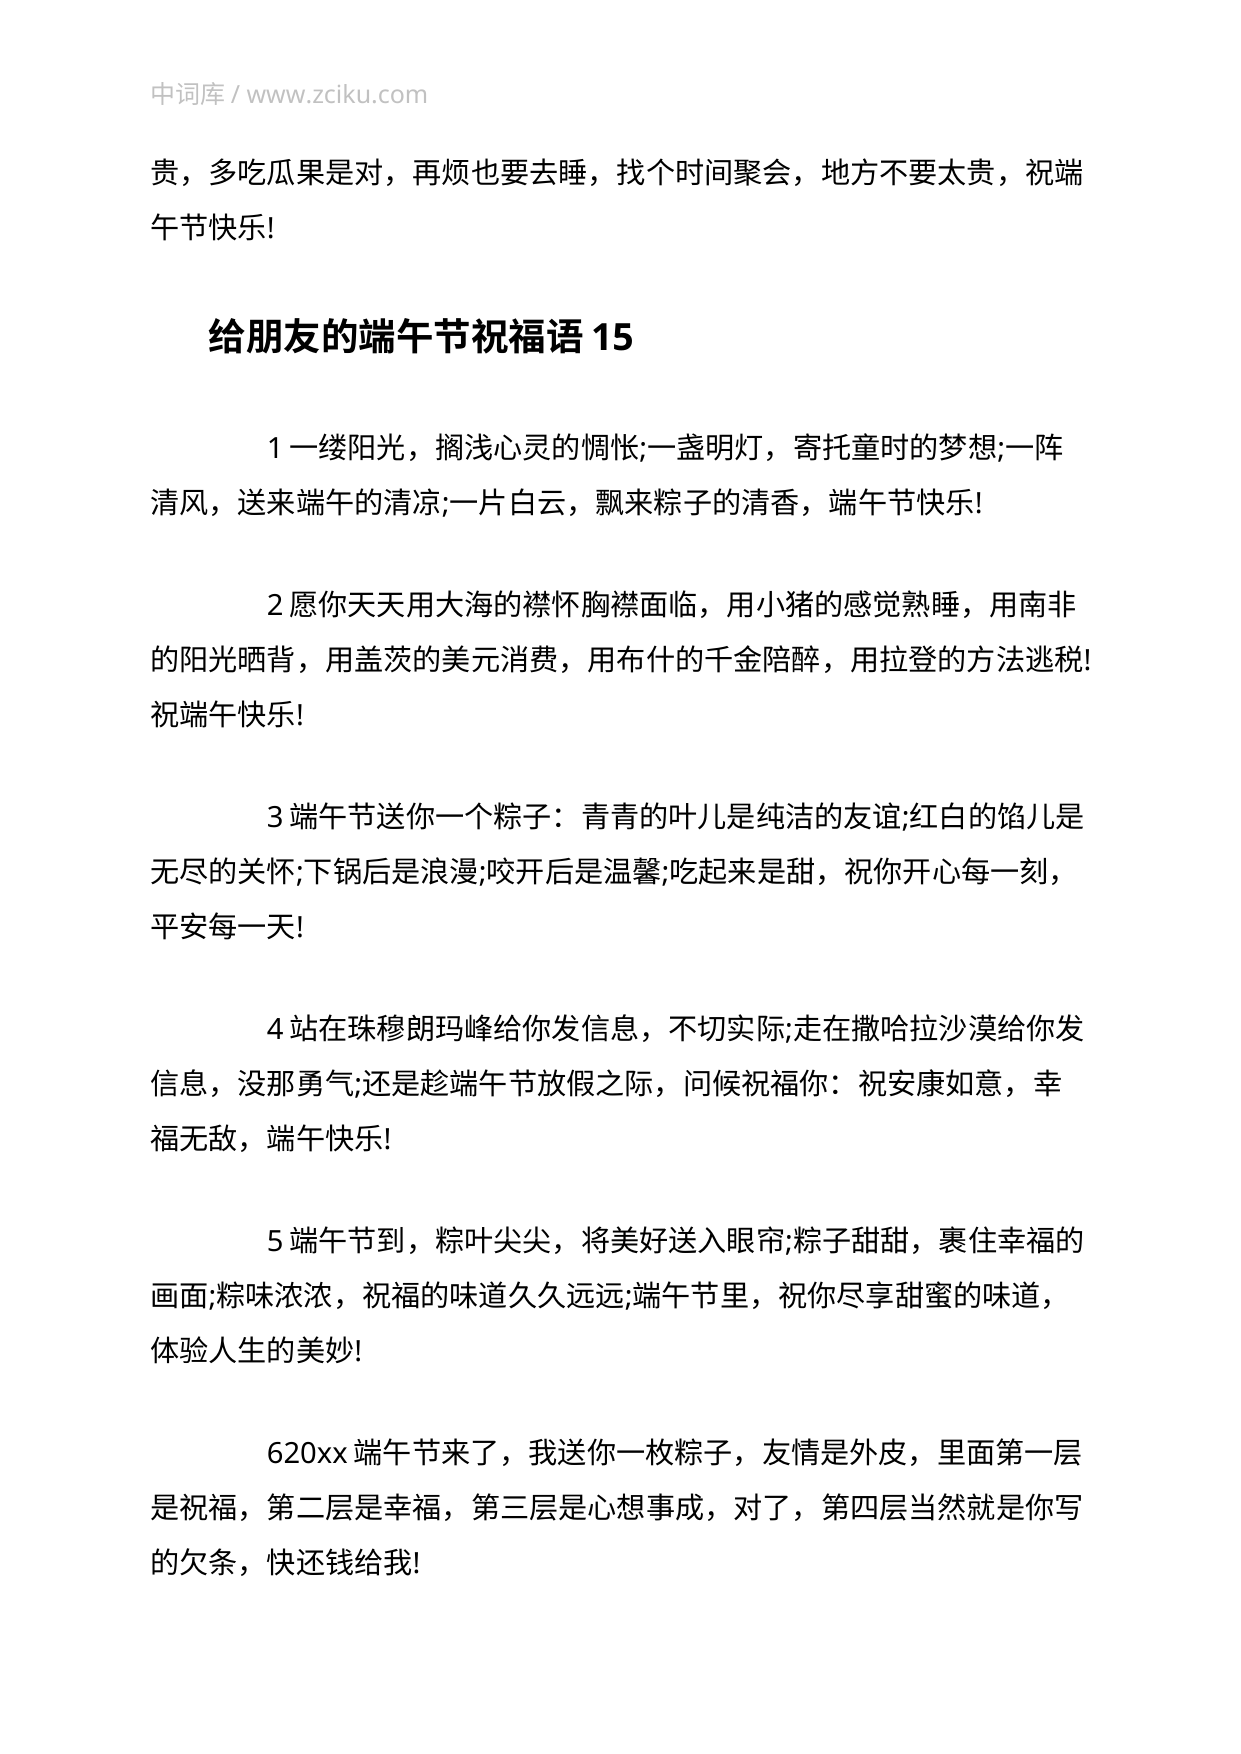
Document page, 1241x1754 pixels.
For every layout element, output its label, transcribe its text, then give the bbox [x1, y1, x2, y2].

text 620xx端午节来了，我送你一枚粽子，友情是外皮，里面第一层是祝福，第二层是幸福，第三层是心想事成，对了，第四层当然就是你写的欠条，快还钱给我! [150, 1429, 1090, 1582]
text 给朋友的端午节祝福语15 [150, 307, 1090, 361]
text 4站在珠穆朗玛峰给你发信息，不切实际;走在撒哈拉沙漠给你发信息，没那勇气;还是趁端午节放假之际，问候祝福你：祝安康如意，幸福无敌，端午快乐! [150, 1005, 1090, 1158]
text 3端午节送你一个粽子：青青的叶儿是纯洁的友谊;红白的馅儿是无尽的关怀;下锅后是浪漫;咬开后是温馨;吃起来是甜，祝你开心每一刻，平安每一天! [150, 793, 1090, 946]
text 5端午节到，粽叶尖尖，将美好送入眼帘;粽子甜甜，裹住幸福的画面;粽味浓浓，祝福的味道久久远远;端午节里，祝你尽享甜蜜的味道，体验人生的美妙! [150, 1217, 1090, 1370]
text 2愿你天天用大海的襟怀胸襟面临，用小猪的感觉熟睡，用南非的阳光晒背，用盖茨的美元消费，用布什的千金陪醉，用拉登的方法逃税!祝端午快乐! [150, 581, 1090, 734]
text 1一缕阳光，搁浅心灵的惆怅;一盏明灯，寄托童时的梦想;一阵清风，送来端午的清凉;一片白云，飘来粽子的清香，端午节快乐! [150, 424, 1090, 522]
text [150, 150, 1090, 247]
